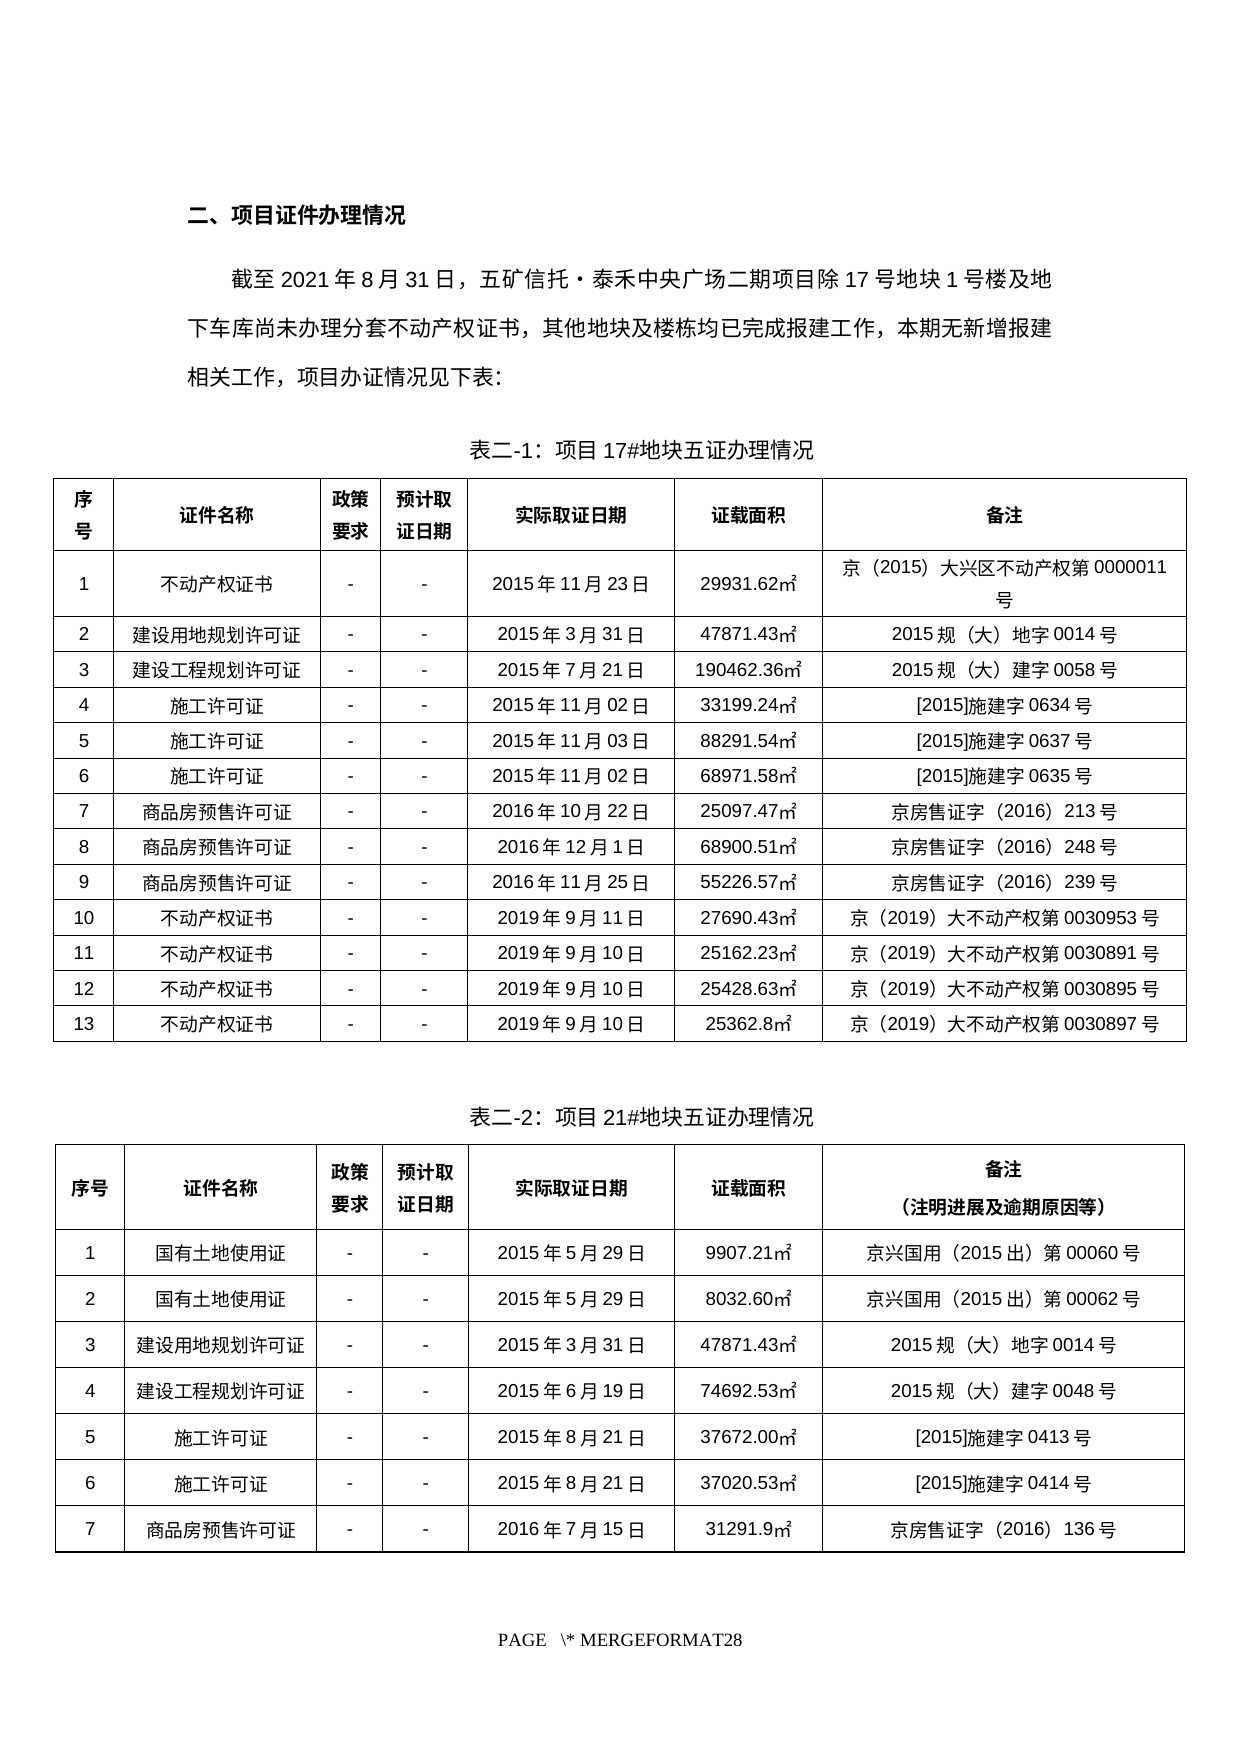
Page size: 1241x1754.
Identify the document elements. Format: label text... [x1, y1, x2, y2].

table_cell 商品房预售许可证 [125, 1506, 316, 1551]
table_cell - [381, 617, 467, 651]
table_cell 2019年9月11日 [468, 900, 674, 934]
table_cell 京（2019）大不动产权第0030953号 [823, 900, 1186, 934]
table_cell 13 [54, 1006, 113, 1041]
table_cell 5 [54, 723, 113, 757]
table_cell 10 [54, 900, 113, 934]
table_cell 37020.53㎡ [675, 1460, 822, 1505]
table_cell 3 [54, 652, 113, 687]
table_header 备注 [823, 479, 1186, 550]
table_header 预计取证日期 [383, 1145, 468, 1229]
table_cell 国有土地使用证 [125, 1276, 316, 1321]
table_header 政策要求 [321, 479, 380, 550]
table_cell - [381, 759, 467, 793]
table_cell 7 [54, 794, 113, 828]
table_header 政策要求 [317, 1145, 382, 1229]
table_cell 2015年11月02日 [468, 759, 674, 793]
table_cell - [383, 1506, 468, 1551]
table_cell 2015年8月21日 [469, 1460, 674, 1505]
table_cell 12 [54, 971, 113, 1005]
table_cell 施工许可证 [125, 1414, 316, 1459]
table_cell 建设用地规划许可证 [125, 1322, 316, 1367]
table_cell 4 [56, 1368, 124, 1413]
table_cell 7 [56, 1506, 124, 1551]
table_cell 31291.9㎡ [675, 1506, 822, 1551]
table_cell - [321, 971, 380, 1005]
table_cell 25097.47㎡ [675, 794, 822, 828]
table_header 实际取证日期 [469, 1145, 674, 1229]
table_cell 3 [56, 1322, 124, 1367]
table_cell - [321, 759, 380, 793]
table_cell - [317, 1414, 382, 1459]
table_cell 9907.21㎡ [675, 1230, 822, 1275]
table_cell - [383, 1276, 468, 1321]
table_cell 27690.43㎡ [675, 900, 822, 934]
table_cell 京房售证字（2016）136号 [823, 1506, 1184, 1551]
table_header 证载面积 [675, 479, 822, 550]
table_cell 2015年3月31日 [469, 1322, 674, 1367]
table_header 序号 [56, 1145, 124, 1229]
table_cell 29931.62㎡ [675, 551, 822, 616]
table_cell - [317, 1322, 382, 1367]
table_cell 不动产权证书 [114, 971, 320, 1005]
table_cell 2015规（大）地字0014号 [823, 1322, 1184, 1367]
table_cell - [321, 551, 380, 616]
table_cell 2019年9月10日 [468, 971, 674, 1005]
table_cell 施工许可证 [125, 1460, 316, 1505]
table_cell 37672.00㎡ [675, 1414, 822, 1459]
table_cell - [321, 794, 380, 828]
table_cell 47871.43㎡ [675, 617, 822, 651]
table_cell 京兴国用（2015出）第00060号 [823, 1230, 1184, 1275]
table_cell 不动产权证书 [114, 900, 320, 934]
table_cell - [381, 900, 467, 934]
subtitle 二、项目证件办理情况 [187, 193, 1053, 231]
table_cell - [317, 1276, 382, 1321]
table_cell 京房售证字（2016）213号 [823, 794, 1186, 828]
table_cell - [321, 617, 380, 651]
table_cell 2015规（大）建字0048号 [823, 1368, 1184, 1413]
table_header 备注 （注明进展及逾期原因等） [823, 1145, 1184, 1229]
table_cell 京（2015）大兴区不动产权第0000011号 [823, 551, 1186, 616]
table_cell 68971.58㎡ [675, 759, 822, 793]
table_cell 8 [54, 829, 113, 864]
table_cell 2015年7月21日 [468, 652, 674, 687]
table_cell - [381, 865, 467, 899]
table_cell 47871.43㎡ [675, 1322, 822, 1367]
table_cell 施工许可证 [114, 759, 320, 793]
table_cell 2015年6月19日 [469, 1368, 674, 1413]
table_cell 京房售证字（2016）239号 [823, 865, 1186, 899]
table_cell 88291.54㎡ [675, 723, 822, 757]
table_cell - [383, 1230, 468, 1275]
table_cell - [321, 723, 380, 757]
table_cell 2 [54, 617, 113, 651]
table_cell 建设用地规划许可证 [114, 617, 320, 651]
table_cell 2016年12月1日 [468, 829, 674, 864]
table_cell 京兴国用（2015出）第00062号 [823, 1276, 1184, 1321]
table_header 证载面积 [675, 1145, 822, 1229]
table_cell 2015年5月29日 [469, 1276, 674, 1321]
table_header 证件名称 [125, 1145, 316, 1229]
table_cell 55226.57㎡ [675, 865, 822, 899]
table_cell - [321, 936, 380, 970]
table_cell - [321, 688, 380, 722]
table_cell - [321, 865, 380, 899]
table_cell - [381, 1006, 467, 1041]
table_cell 施工许可证 [114, 723, 320, 757]
table_cell 2015规（大）建字0058号 [823, 652, 1186, 687]
table_cell - [381, 936, 467, 970]
table_cell [2015]施建字0637号 [823, 723, 1186, 757]
table_cell - [381, 723, 467, 757]
table_cell 2015年3月31日 [468, 617, 674, 651]
table_cell - [317, 1506, 382, 1551]
table_cell - [381, 829, 467, 864]
table_header 预计取证日期 [381, 479, 467, 550]
table_cell - [321, 1006, 380, 1041]
text 截至2021年8月31日，五矿信托•泰禾中央广场二期项目除17号地块1号楼及地下车库尚未办理分套不动产权证书，其他地块及楼栋均已完成报建工作，本期无新增报建相关工作，项目办证情况见下表： [187, 262, 1053, 392]
table_header 实际取证日期 [468, 479, 674, 550]
table_cell - [381, 551, 467, 616]
table_cell - [383, 1460, 468, 1505]
text 表二-1：项目17#地块五证办理情况 [187, 433, 1053, 465]
table_cell - [381, 688, 467, 722]
table_cell 施工许可证 [114, 688, 320, 722]
table_cell - [317, 1230, 382, 1275]
table_cell 2019年9月10日 [468, 936, 674, 970]
table_cell 6 [56, 1460, 124, 1505]
table_cell 京房售证字（2016）248号 [823, 829, 1186, 864]
table_cell 国有土地使用证 [125, 1230, 316, 1275]
table_cell 京（2019）大不动产权第0030897号 [823, 1006, 1186, 1041]
table_cell 2015年5月29日 [469, 1230, 674, 1275]
table_cell 2015年8月21日 [469, 1414, 674, 1459]
text 表二-2：项目21#地块五证办理情况 [187, 1099, 1053, 1132]
table_cell 建设工程规划许可证 [125, 1368, 316, 1413]
table_cell 190462.36㎡ [675, 652, 822, 687]
table_cell 1 [56, 1230, 124, 1275]
table_cell [2015]施建字0413号 [823, 1414, 1184, 1459]
table_cell 25162.23㎡ [675, 936, 822, 970]
table_cell [2015]施建字0634号 [823, 688, 1186, 722]
table_cell [2015]施建字0414号 [823, 1460, 1184, 1505]
table_cell 11 [54, 936, 113, 970]
table_cell - [321, 900, 380, 934]
table_cell 2016年10月22日 [468, 794, 674, 828]
table_cell - [321, 829, 380, 864]
table_cell 不动产权证书 [114, 1006, 320, 1041]
table_cell 2015年11月03日 [468, 723, 674, 757]
table_cell 5 [56, 1414, 124, 1459]
table_cell 1 [54, 551, 113, 616]
table_cell 9 [54, 865, 113, 899]
table_cell 京（2019）大不动产权第0030895号 [823, 971, 1186, 1005]
table_cell 33199.24㎡ [675, 688, 822, 722]
table_cell 商品房预售许可证 [114, 829, 320, 864]
table_cell - [383, 1368, 468, 1413]
table_cell 京（2019）大不动产权第0030891号 [823, 936, 1186, 970]
table_header 证件名称 [114, 479, 320, 550]
table_cell 不动产权证书 [114, 936, 320, 970]
table_cell - [383, 1414, 468, 1459]
table_cell - [317, 1368, 382, 1413]
table_header 序号 [54, 479, 113, 550]
table_cell 68900.51㎡ [675, 829, 822, 864]
table_cell 74692.53㎡ [675, 1368, 822, 1413]
table_cell 2015年11月23日 [468, 551, 674, 616]
table_cell 商品房预售许可证 [114, 794, 320, 828]
table_cell - [381, 971, 467, 1005]
table_cell [2015]施建字0635号 [823, 759, 1186, 793]
table_cell 2015年11月02日 [468, 688, 674, 722]
table_cell 商品房预售许可证 [114, 865, 320, 899]
table_cell 6 [54, 759, 113, 793]
table_cell 2019年9月10日 [468, 1006, 674, 1041]
table_cell - [381, 652, 467, 687]
table_cell 25362.8㎡ [675, 1006, 822, 1041]
table_cell - [381, 794, 467, 828]
table_cell 25428.63㎡ [675, 971, 822, 1005]
table_cell 2016年7月15日 [469, 1506, 674, 1551]
table_cell 8032.60㎡ [675, 1276, 822, 1321]
table_cell - [383, 1322, 468, 1367]
table_cell 2016年11月25日 [468, 865, 674, 899]
table_cell 2 [56, 1276, 124, 1321]
table_cell 2015规（大）地字0014号 [823, 617, 1186, 651]
table_cell 4 [54, 688, 113, 722]
table_cell 不动产权证书 [114, 551, 320, 616]
table_cell 建设工程规划许可证 [114, 652, 320, 687]
table_cell - [317, 1460, 382, 1505]
table_cell - [321, 652, 380, 687]
